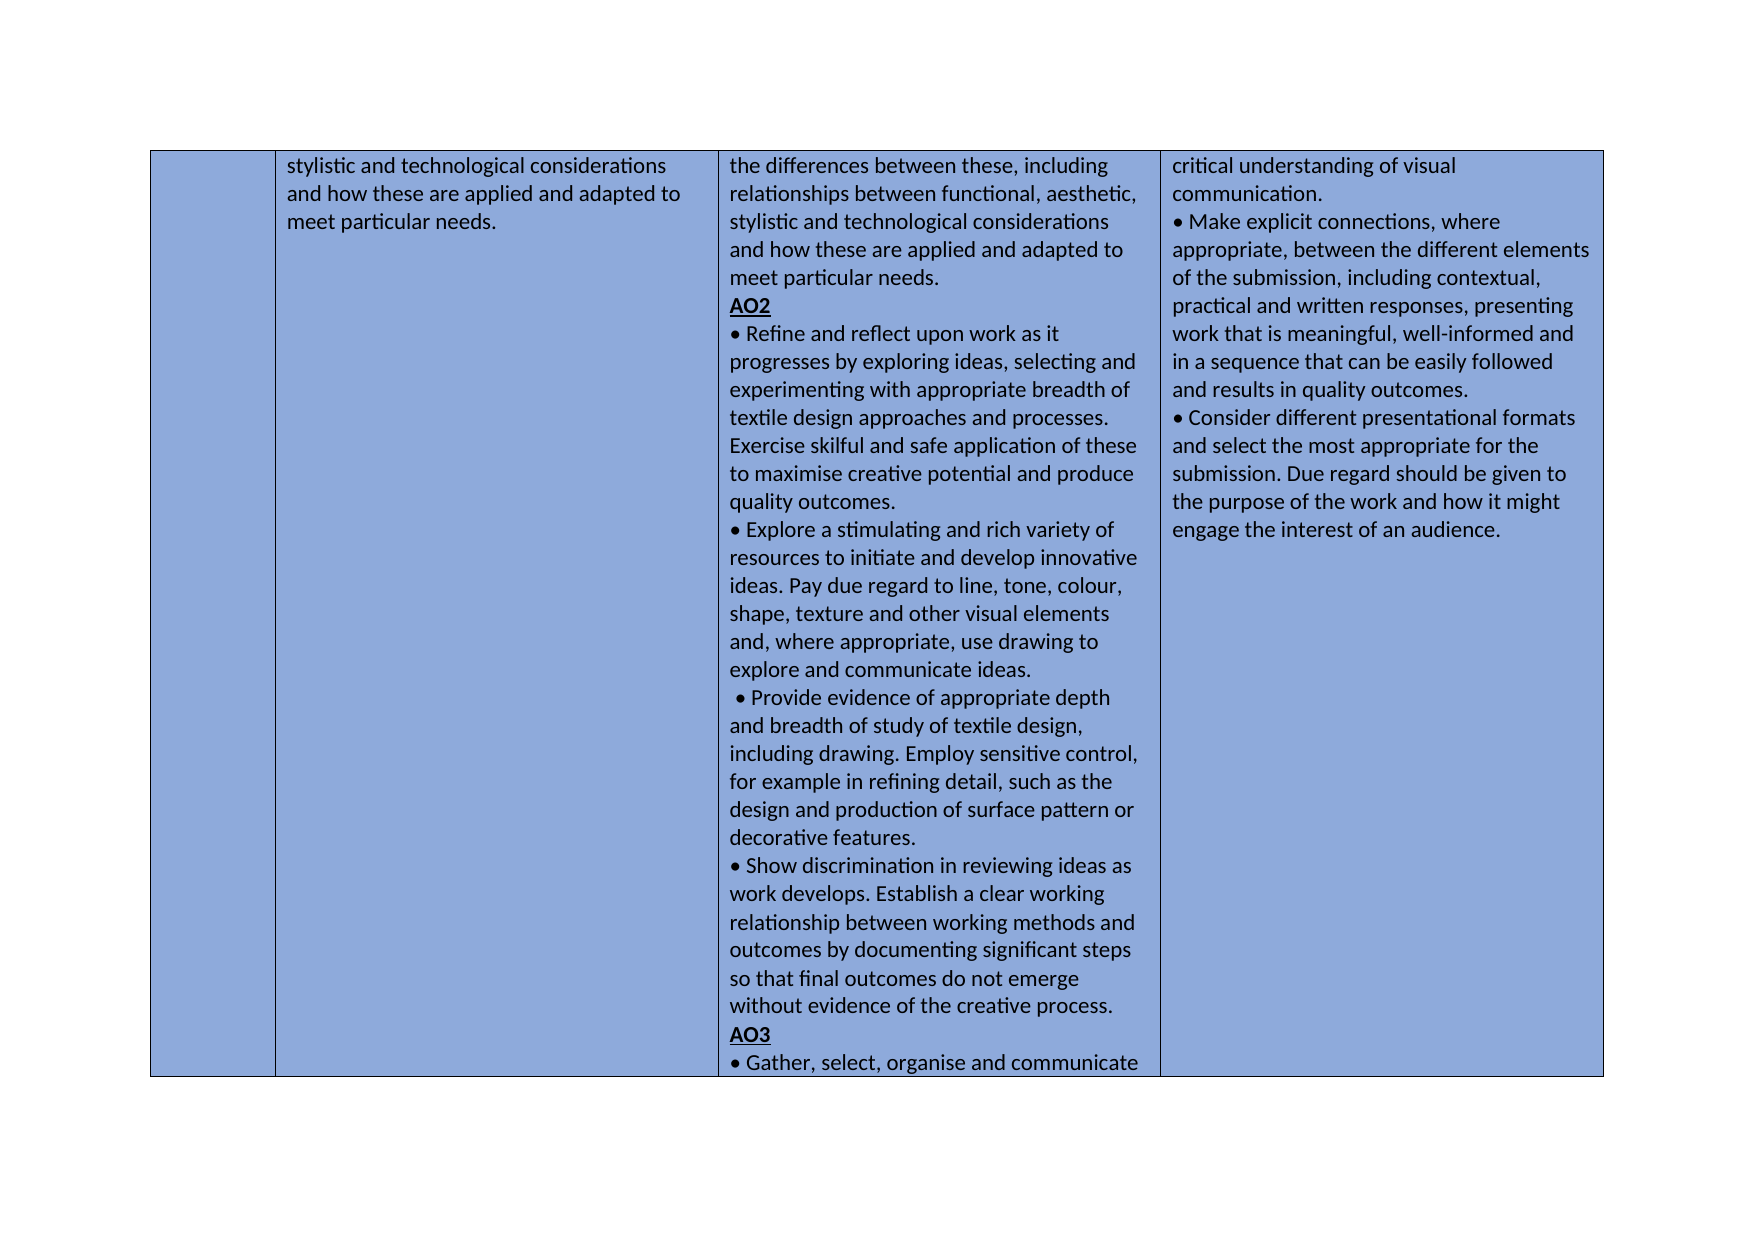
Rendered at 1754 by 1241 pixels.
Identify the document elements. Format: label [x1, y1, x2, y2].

table_cell [276, 151, 718, 1076]
table_cell [719, 151, 1160, 1076]
table_cell [151, 151, 275, 1076]
table_cell [1161, 151, 1603, 1076]
